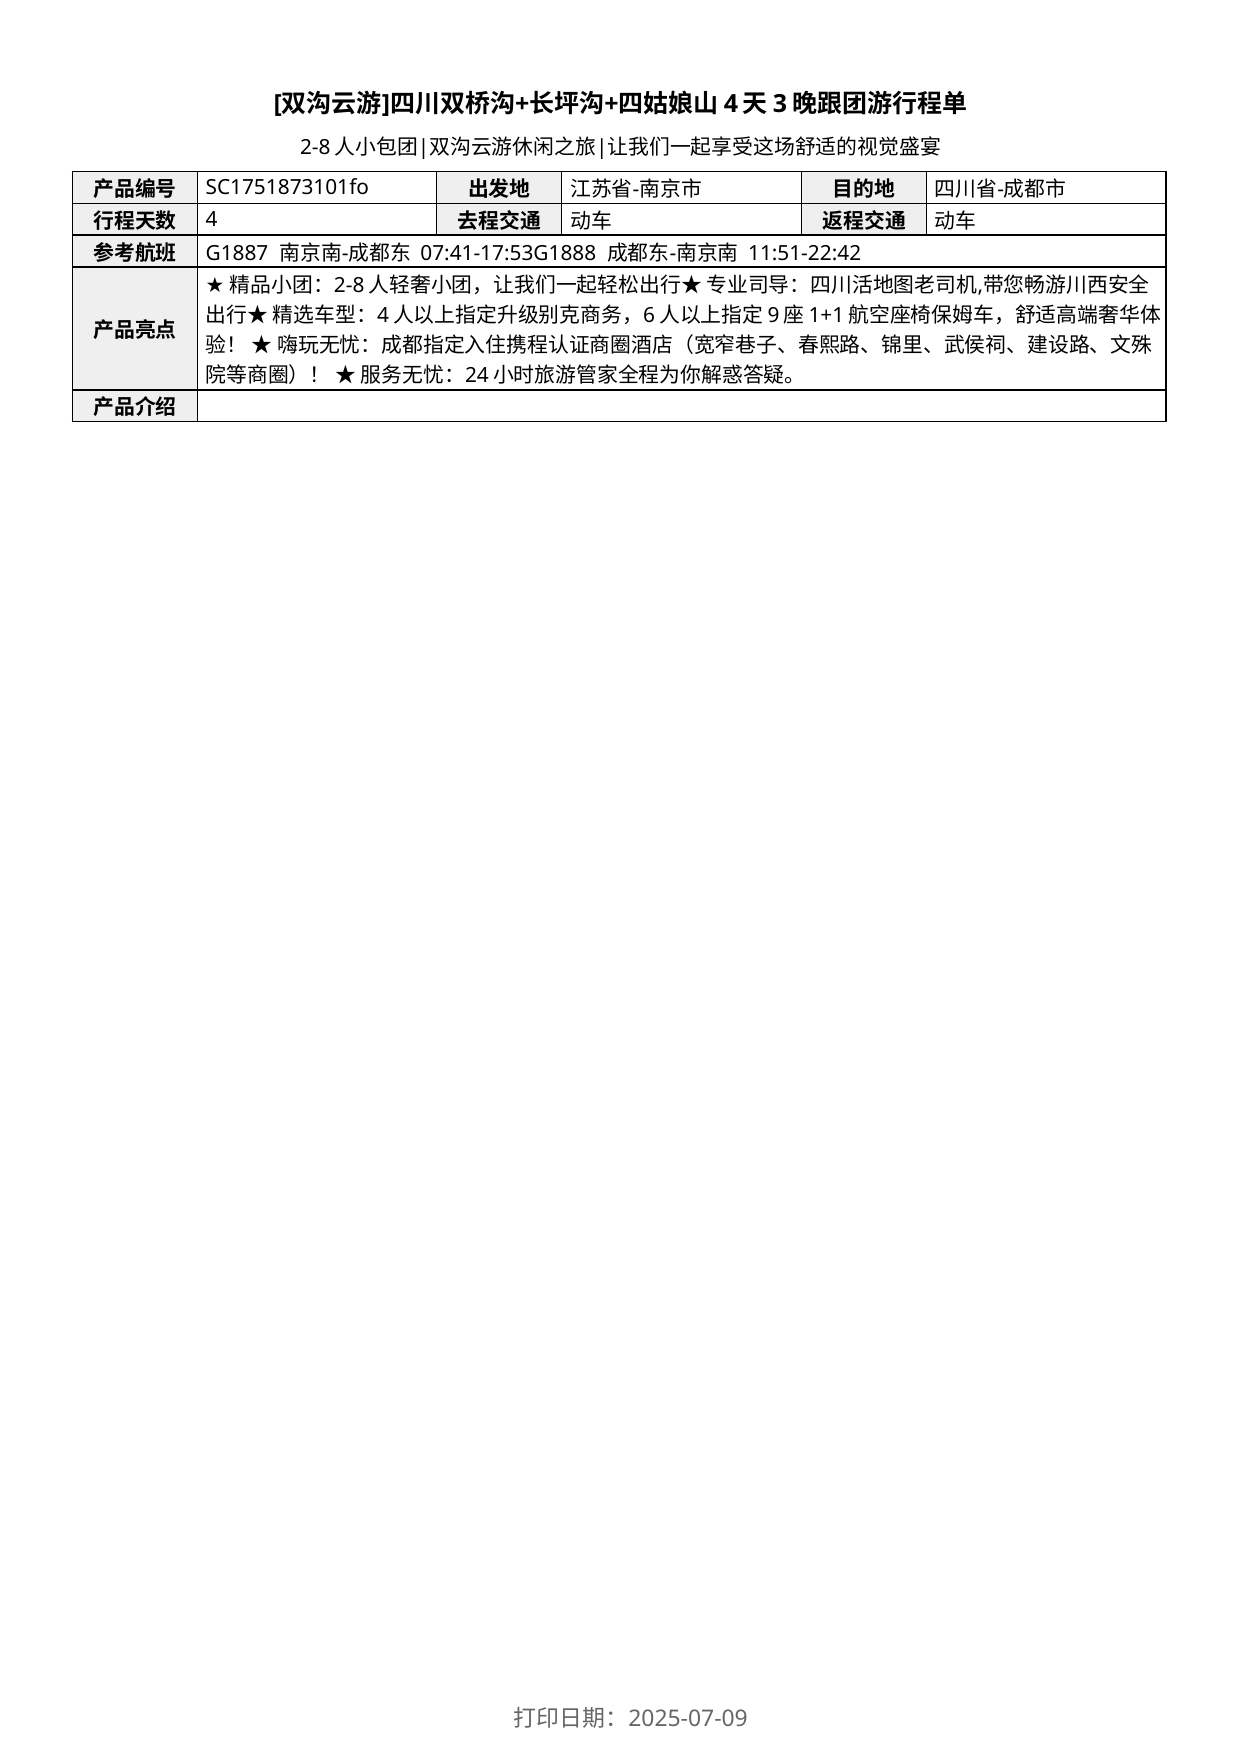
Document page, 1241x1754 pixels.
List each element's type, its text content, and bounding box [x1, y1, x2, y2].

table_header 出发地 [437, 172, 561, 203]
table_header SC1751873101fo [198, 172, 436, 203]
table_header 四川省-成都市 [927, 172, 1165, 203]
table_cell 动车 [927, 204, 1165, 234]
table_cell 产品介绍 [73, 391, 197, 421]
table_cell 4 [198, 204, 436, 234]
table_cell 产品亮点 [73, 268, 197, 389]
table_header 目的地 [802, 172, 926, 203]
table_cell 参考航班 [73, 236, 197, 266]
table_cell 去程交通 [437, 204, 561, 234]
table_cell 动车 [562, 204, 801, 234]
table_header 江苏省-南京市 [562, 172, 801, 203]
table_cell [198, 391, 1165, 421]
text 2-8人小包团|双沟云游休闲之旅|让我们一起享受这场舒适的视觉盛宴 [73, 130, 1167, 160]
table_cell ★ 精品小团：2-8人轻奢小团，让我们一起轻松出行 [198, 268, 1165, 389]
table_header 产品编号 [73, 172, 197, 203]
table_cell 返程交通 [802, 204, 926, 234]
text [双沟云游]四川双桥沟+长坪沟+四姑娘山4天3晚跟团游行程单 [73, 83, 1167, 119]
table_cell 行程天数 [73, 204, 197, 234]
table_cell G1887 南京南-成都东 07:41-17:53 [198, 236, 1165, 266]
